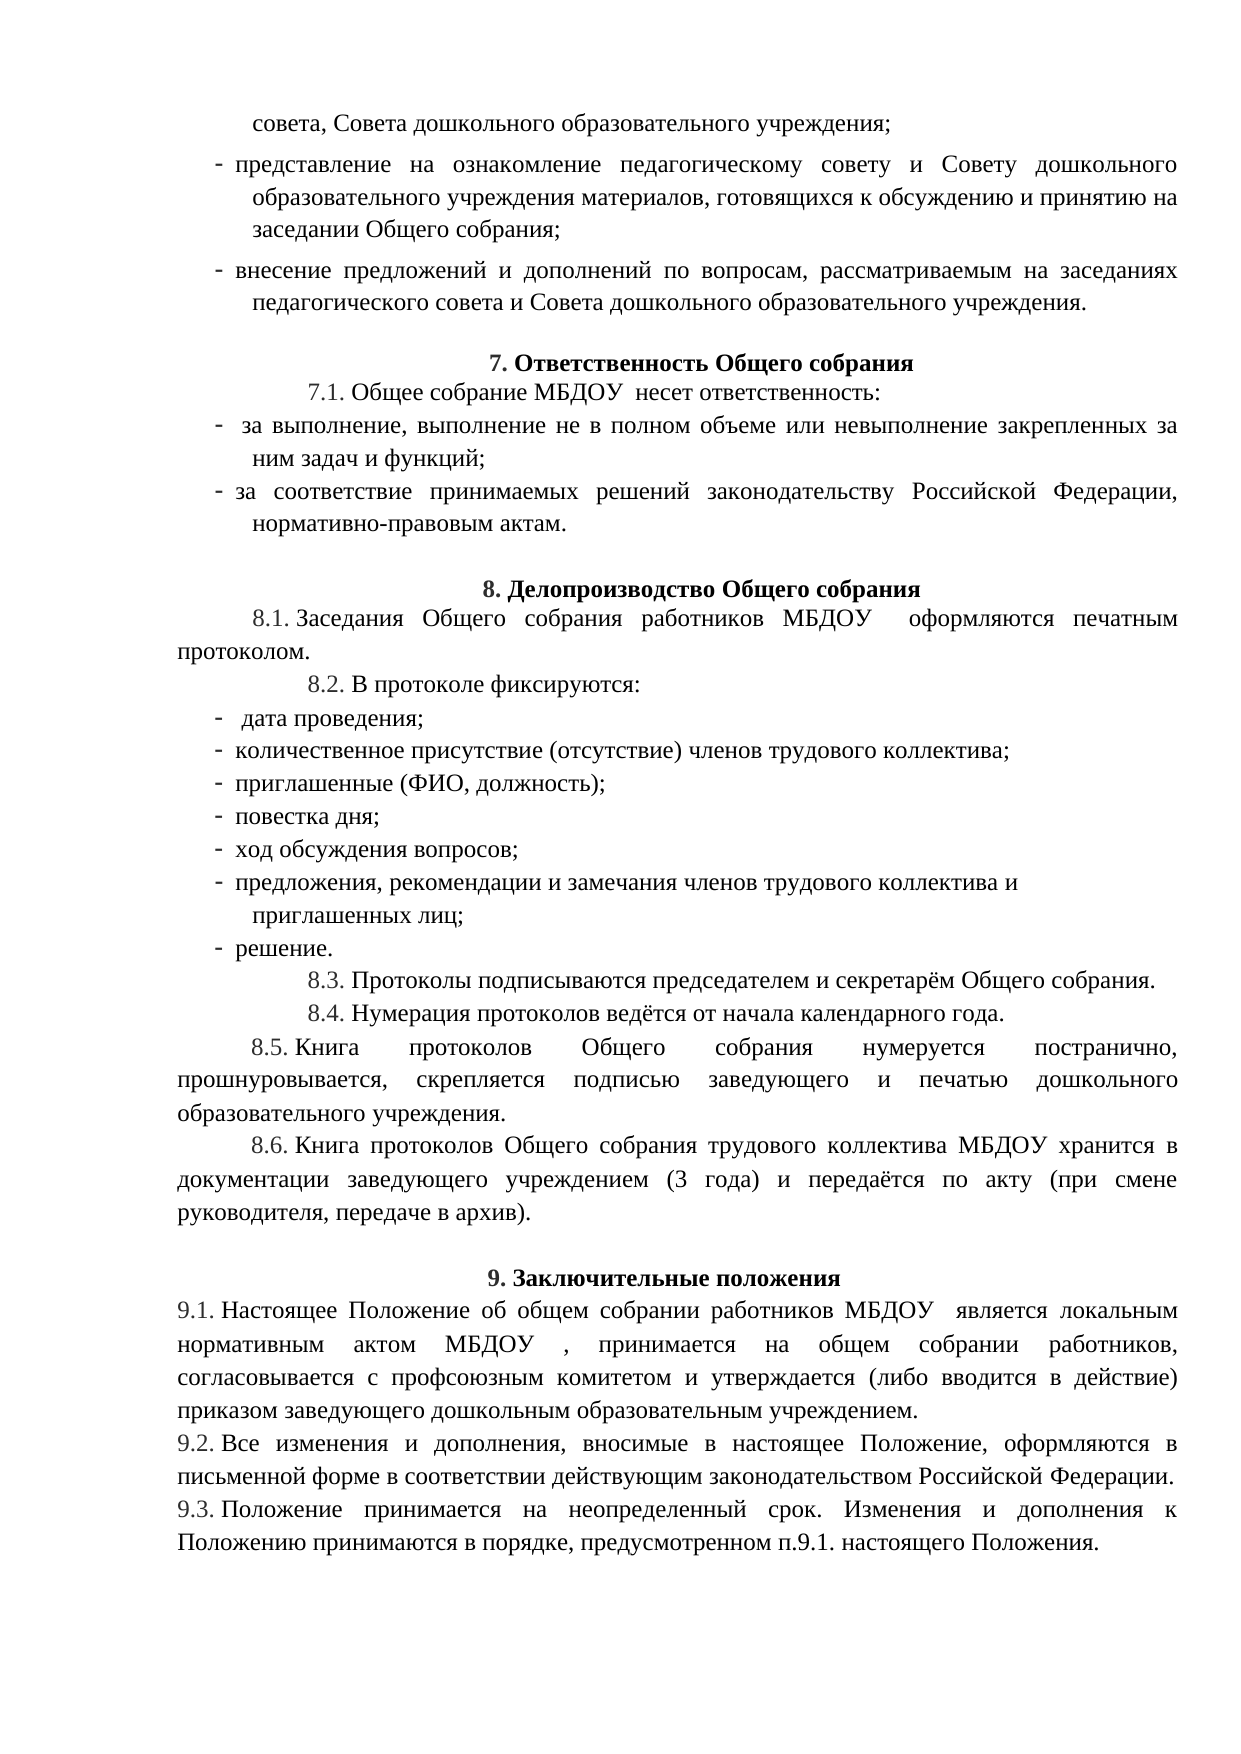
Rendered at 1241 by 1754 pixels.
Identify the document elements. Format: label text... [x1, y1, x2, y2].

list приглашенные (ФИО, должность); [214, 768, 1178, 797]
list предложения, рекомендации и замечания членов трудового коллектива и приглашенных лиц; [214, 867, 1178, 928]
subtitle Заключительные положения [487, 1263, 1178, 1291]
list за выполнение, выполнение не в полном объеме или невыполнение закрепленных за ним задач и функций; [214, 411, 1178, 472]
list повестка дня; [214, 801, 1178, 830]
list Все изменения и дополнения, вносимые в настоящее Положение, оформляются в письменной форме в соответствии действующим законодательством Российской Федерации. [177, 1428, 1178, 1489]
list Общее собрание МБДОУ несет ответственность: [307, 377, 1178, 406]
subtitle Делопроизводство Общего собрания [482, 574, 1178, 603]
subtitle Ответственность Общего собрания [489, 349, 1178, 377]
list Книга протоколов Общего собрания трудового коллектива МБДОУ хранится в документации заведующего учреждением (3 года) и передаётся по акту (при смене руководителя, передаче в архив). [177, 1131, 1178, 1225]
list внесение предложений и дополнений по вопросам, рассматриваемым на заседаниях педагогического совета и Совета дошкольного образовательного учреждения. [214, 255, 1178, 316]
list Положение принимается на неопределенный срок. Изменения и дополнения к Положению принимаются в порядке, предусмотренном п.9.1. настоящего Положения. [177, 1494, 1178, 1556]
list количественное присутствие (отсутствие) членов трудового коллектива; [214, 735, 1178, 764]
list Нумерация протоколов ведётся от начала календарного года. [307, 998, 1178, 1027]
list Настоящее Положение об общем собрании работников МБДОУ является локальным нормативным актом МБДОУ , принимается на общем собрании работников, согласовывается с профсоюзным комитетом и утверждается (либо вводится в действие) приказом заведующего дошкольным образовательным учреждением. [177, 1296, 1178, 1423]
list Книга протоколов Общего собрания нумеруется постранично, прошнуровывается, скрепляется подписью заведующего и печатью дошкольного образовательного учреждения. [177, 1032, 1178, 1126]
list за соответствие принимаемых решений законодательству Российской Федерации, нормативно-правовым актам. [214, 476, 1178, 537]
list дата проведения; [214, 703, 1178, 731]
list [214, 108, 1178, 137]
list представление на ознакомление педагогическому совету и Совету дошкольного образовательного учреждения материалов, готовящихся к обсуждению и принятию на заседании Общего собрания; [214, 149, 1178, 243]
list ход обсуждения вопросов; [214, 834, 1178, 863]
list В протоколе фиксируются: [307, 669, 1178, 698]
list решение. [214, 933, 1178, 961]
list Заседания Общего собрания работников МБДОУ оформляются печатным протоколом. [177, 603, 1178, 665]
list Протоколы подписываются председателем и секретарём Общего собрания. [307, 966, 1178, 994]
